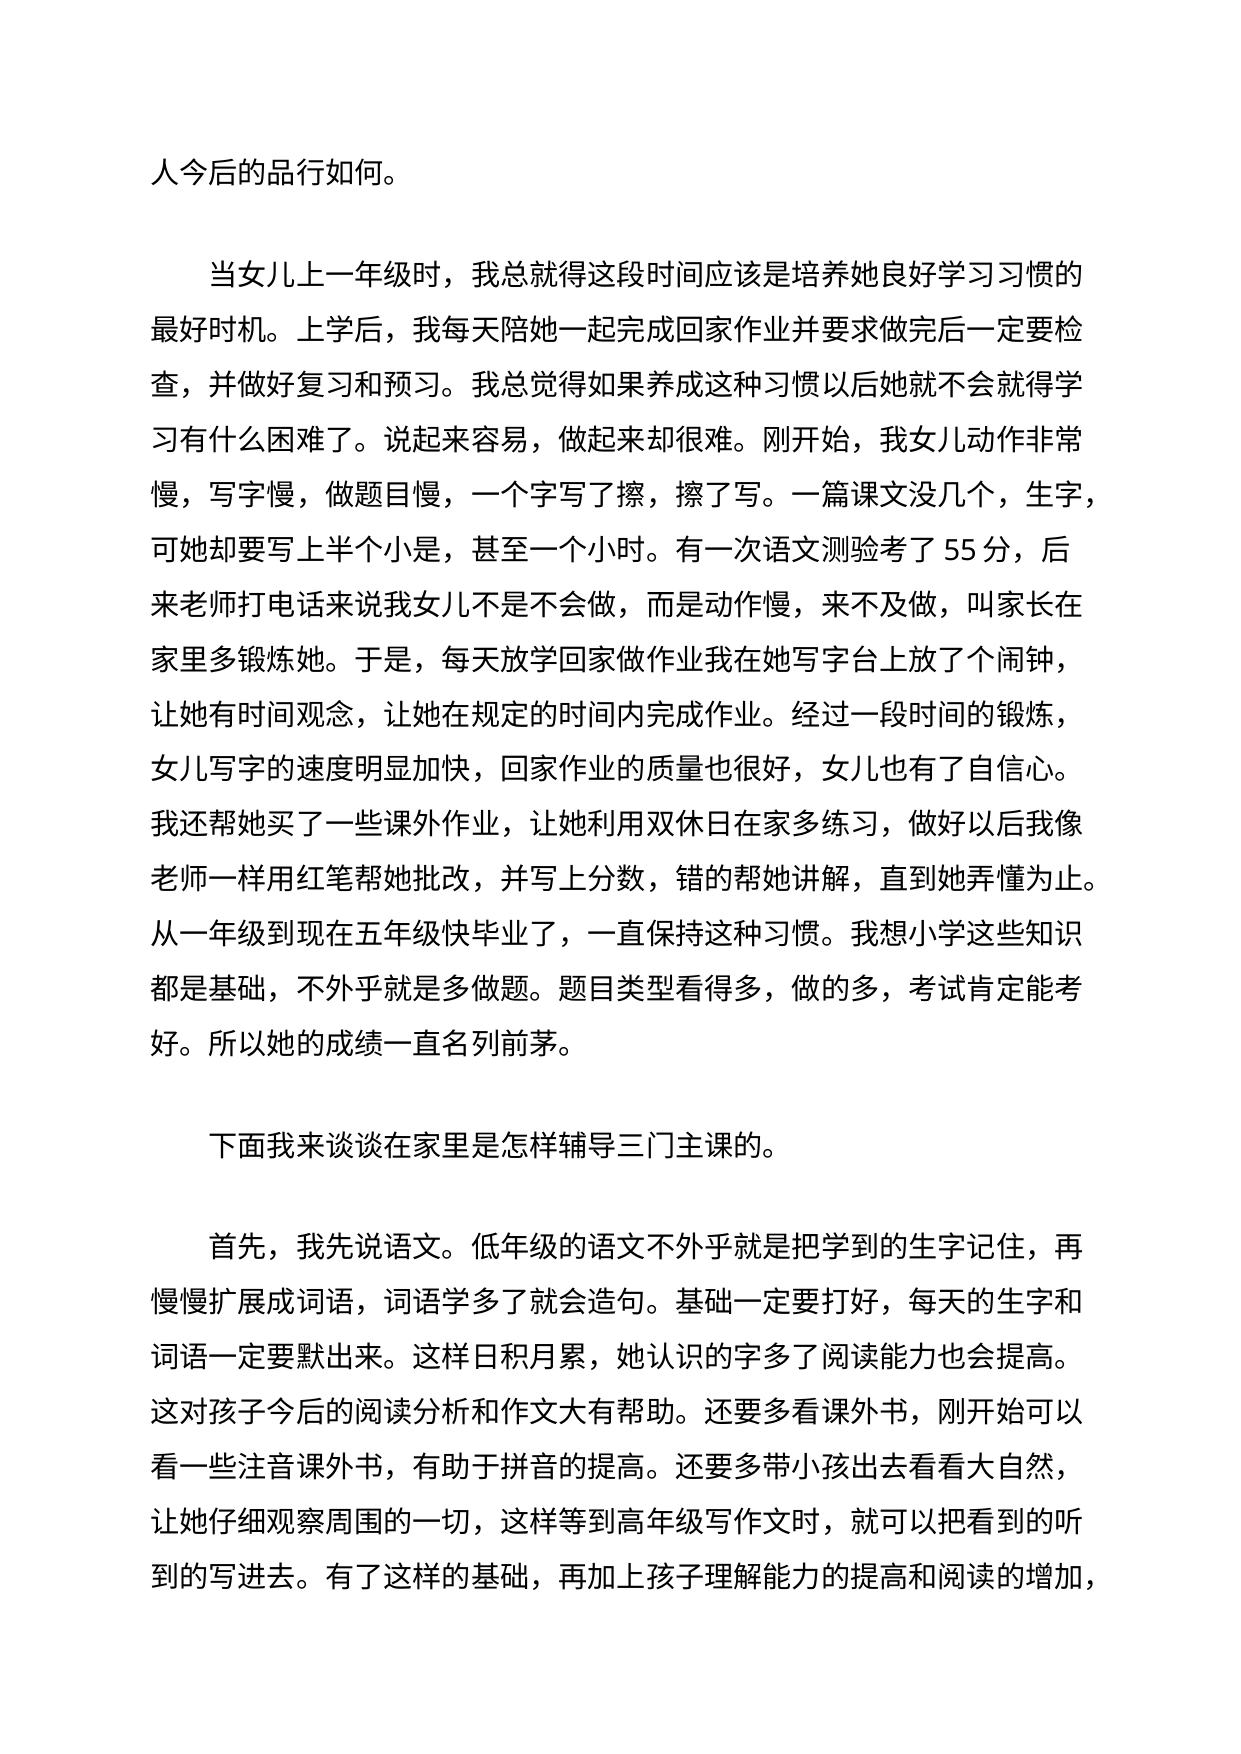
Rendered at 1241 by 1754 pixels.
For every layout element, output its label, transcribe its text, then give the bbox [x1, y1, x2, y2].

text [150, 150, 1090, 192]
text 下面我来谈谈在家里是怎样辅导三门主课的。 [150, 1122, 1090, 1164]
text 当女儿上一年级时，我总就得这段时间应该是培养她良好学习习惯的最好时机。上学后，我每天陪她一起完成回家作业并要求做完后一定要检查，并做好复习和预习。我总觉得如果养成这种习惯以后她就不会就得学习有什么困难了。说起来容易，做起来却很难。刚开始，我女儿动作非常慢，写字慢，做题目慢，一个字写了擦，擦了写。一篇课文没几个，生字，可她却要写上半个小是，甚至一个小时。有一次语文测验考了55分，后来老师打电话来说我女儿不是不会做，而是动作慢，来不及做，叫家长在家里多锻炼她。于是，每天放学回家做作业我在她写字台上放了个闹钟，让她有时间观念，让她在规定的时间内完成作业。经过一段时间的锻炼，女儿写字的速度明显加快，回家作业的质量也很好，女儿也有了自信心。我还帮她买了一些课外作业，让她利用双休日在家多练习，做好以后我像老师一样用红笔帮她批改，并写上分数，错的帮她讲解，直到她弄懂为止。从一年级到现在五年级快毕业了，一直保持这种习惯。我想小学这些知识都是基础，不外乎就是多做题。题目类型看得多，做的多，考试肯定能考好。所以她的成绩一直名列前茅。 [150, 252, 1090, 1063]
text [150, 1224, 1090, 1596]
